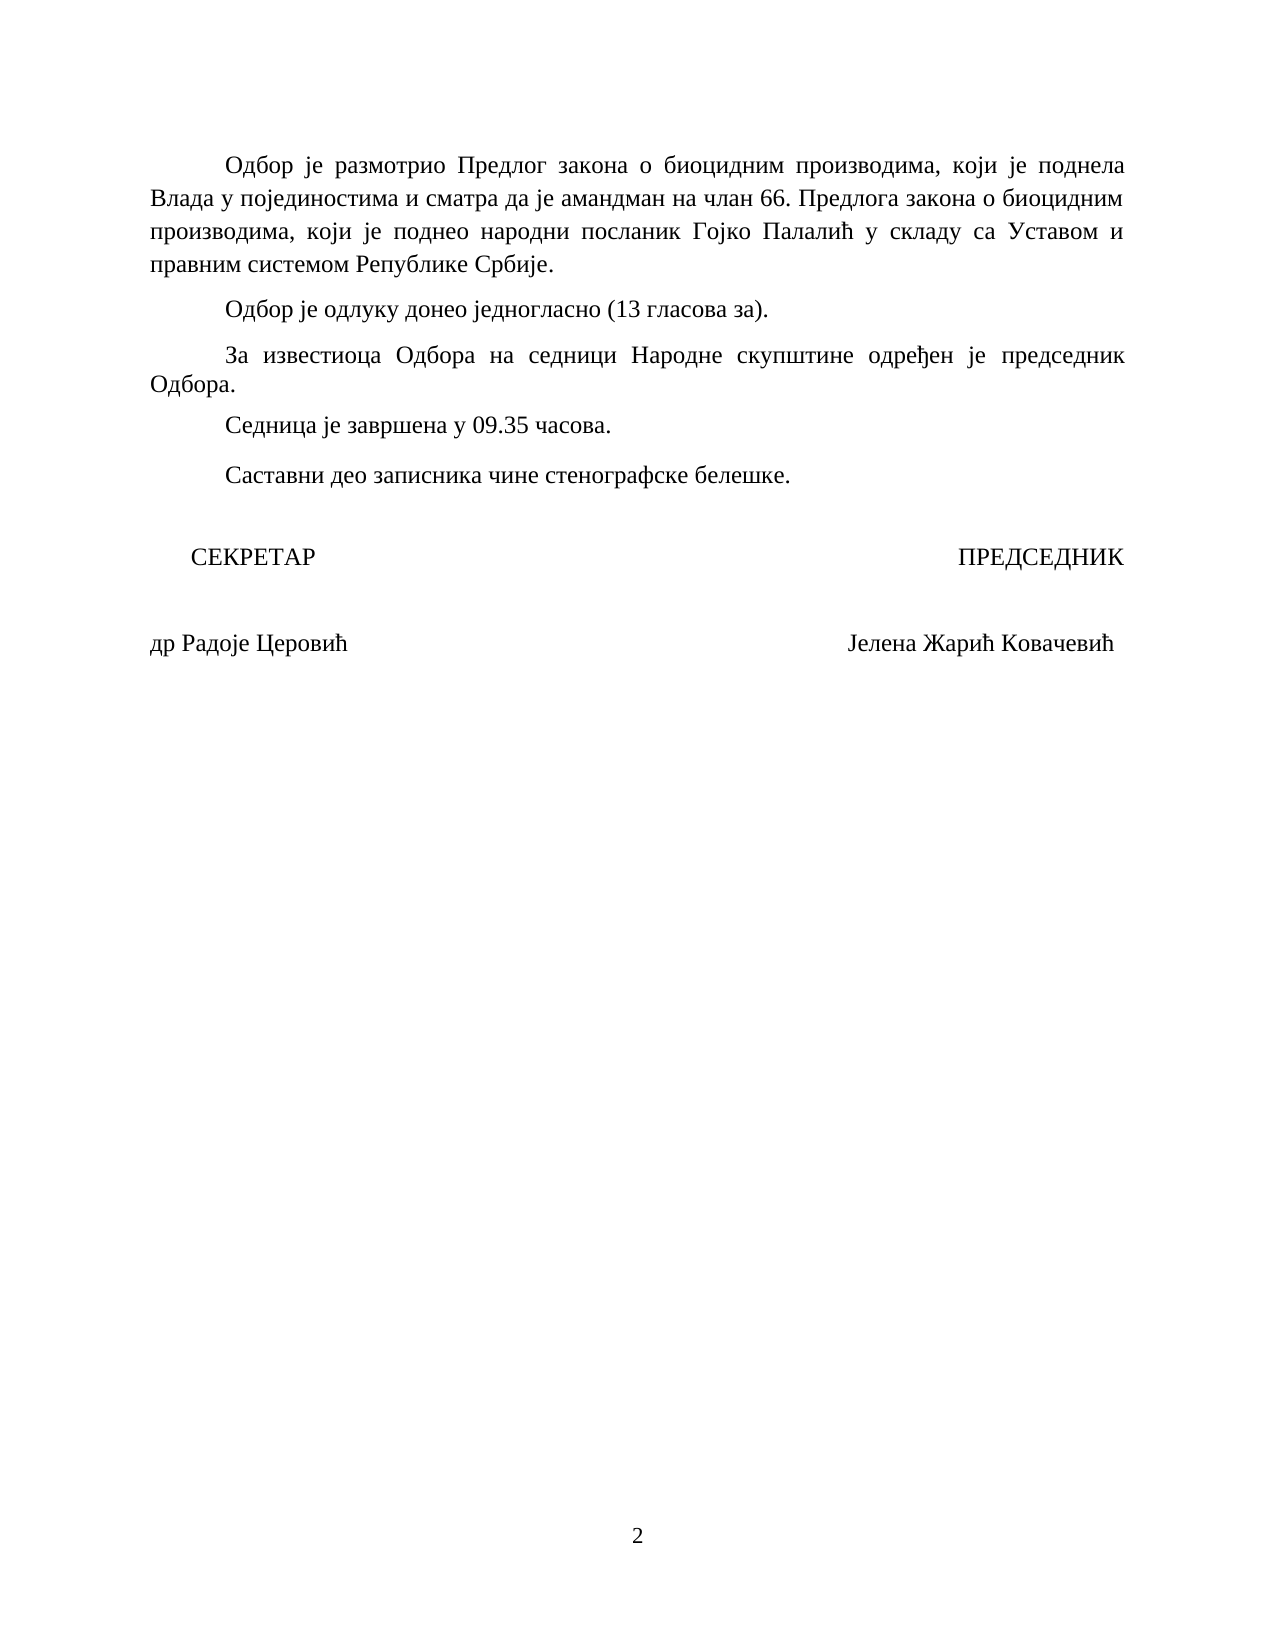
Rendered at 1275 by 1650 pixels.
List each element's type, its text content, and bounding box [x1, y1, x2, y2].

text др Радоје Церовић Јелена Жарић Ковачевић [150, 628, 1125, 657]
text За известиоца Одбора на седници Народне скупштине одређен је председник Одбора. [150, 340, 1125, 398]
text Седница је завршена у 09.35 часова. [150, 410, 1125, 439]
text Саставни део записника чине стенографске белешке. [150, 460, 1125, 488]
text Одбор је размотрио Предлог закона о биоцидним производима, који је поднела Влада у појединостима и сматра да је амандман на члан 66. Предлога закона о биоцидним производима, који је поднео народни посланик Гојко Палалић у складу са Уставом и правним системом Републике Србије. [150, 150, 1125, 278]
text Одбор је одлуку донео једногласно (13 гласова за). [150, 294, 1125, 323]
text СЕКРЕТАР ПРЕДСЕДНИК [150, 542, 1125, 600]
